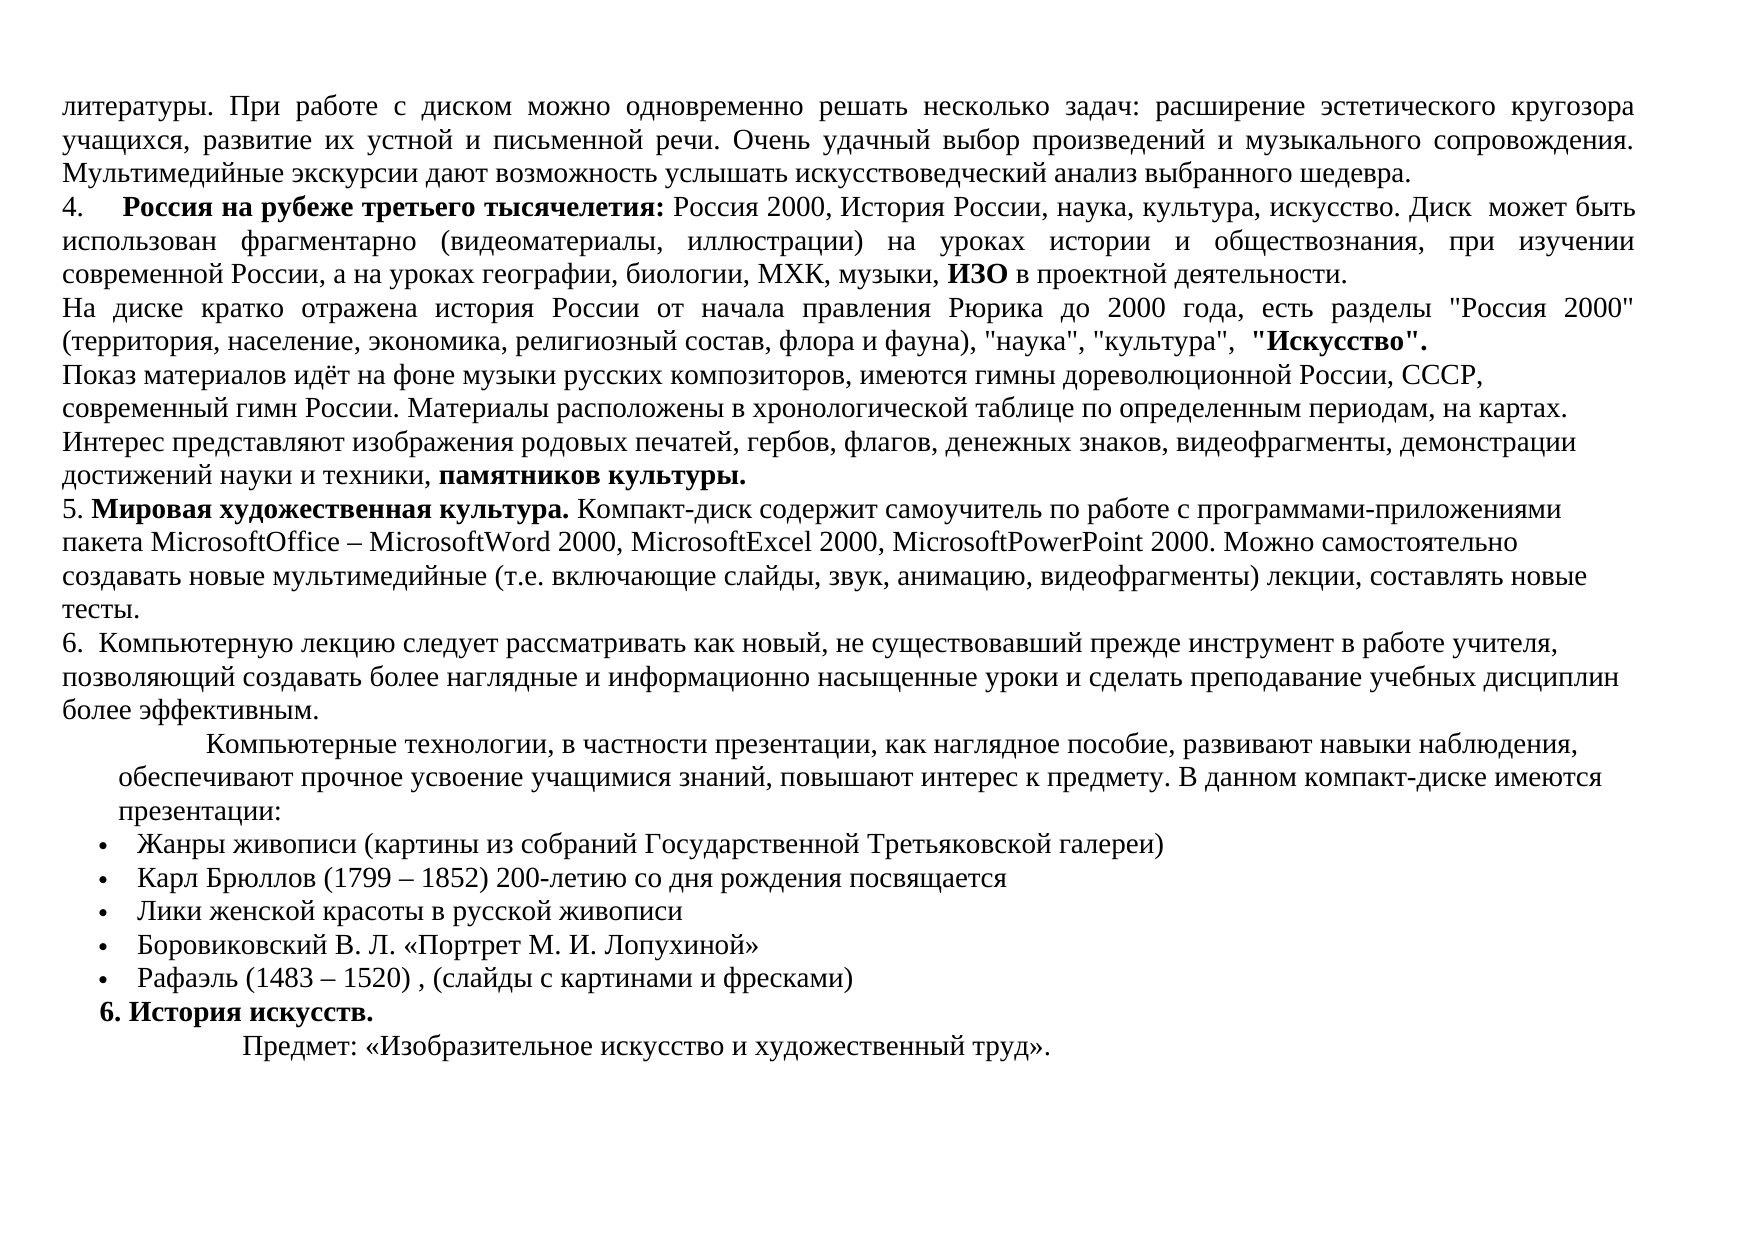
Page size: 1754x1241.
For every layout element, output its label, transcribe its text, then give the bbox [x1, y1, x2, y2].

text На диске кратко отражена история России от начала правления Рюрика до 2000 года, есть разделы "Россия 2000" (территория, население, экономика, религиозный состав, флора и фауна), "наука", "культура", "Искусство". [62, 290, 1636, 357]
list Лики женской красоты в русской живописи [99, 893, 1636, 927]
list Карл Брюллов (1799 – 1852) 200-летию со дня рождения посвящается [99, 860, 1636, 893]
list Рафаэль (1483 – 1520) , (слайды с картинами и фресками) [99, 961, 1636, 994]
text 6. История искусств. [99, 994, 1636, 1028]
text Показ материалов идёт на фоне музыки русских композиторов, имеются гимны дореволюционной России, СССР, современный гимн России. Материалы расположены в хронологической таблице по определенным периодам, на картах. Интерес представляют изображения родовых печатей, гербов, флагов, денежных знаков, видеофрагменты, демонстрации достижений науки и техники, памятников культуры. [62, 357, 1636, 491]
list Боровиковский В. Л. «Портрет М. И. Лопухиной» [99, 927, 1636, 961]
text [62, 88, 1636, 189]
text Предмет: «Изобразительное искусство и художественный труд». [118, 1028, 1674, 1061]
text Компьютерные технологии, в частности презентации, как наглядное пособие, развивают навыки наблюдения, обеспечивают прочное усвоение учащимися знаний, повышают интерес к предмету. В данном компакт-диске имеются презентации: [118, 726, 1636, 826]
text 5. Мировая художественная культура. Компакт-диск содержит самоучитель по работе с программами-приложениями пакета MicrosoftOffice – MicrosoftWord 2000, MicrosoftExcel 2000, MicrosoftPowerPoint 2000. Можно самостоятельно создавать новые мультимедийные (т.е. включающие слайды, звук, анимацию, видеофрагменты) лекции, составлять новые тесты. [62, 491, 1636, 625]
text 4. Россия на рубеже третьего тысячелетия: Россия 2000, История России, наука, культура, искусство. Диск может быть использован фрагментарно (видеоматериалы, иллюстрации) на уроках истории и обществознания, при изучении современной России, а на уроках географии, биологии, МХК, музыки, ИЗО в проектной деятельности. [62, 189, 1636, 290]
text 6. Компьютерную лекцию следует рассматривать как новый, не существовавший прежде инструмент в работе учителя, позволяющий создавать более наглядные и информационно насыщенные уроки и сделать преподавание учебных дисциплин более эффективным. [62, 625, 1636, 726]
list Жанры живописи (картины из собраний Государственной Третьяковской галереи) [99, 826, 1636, 860]
